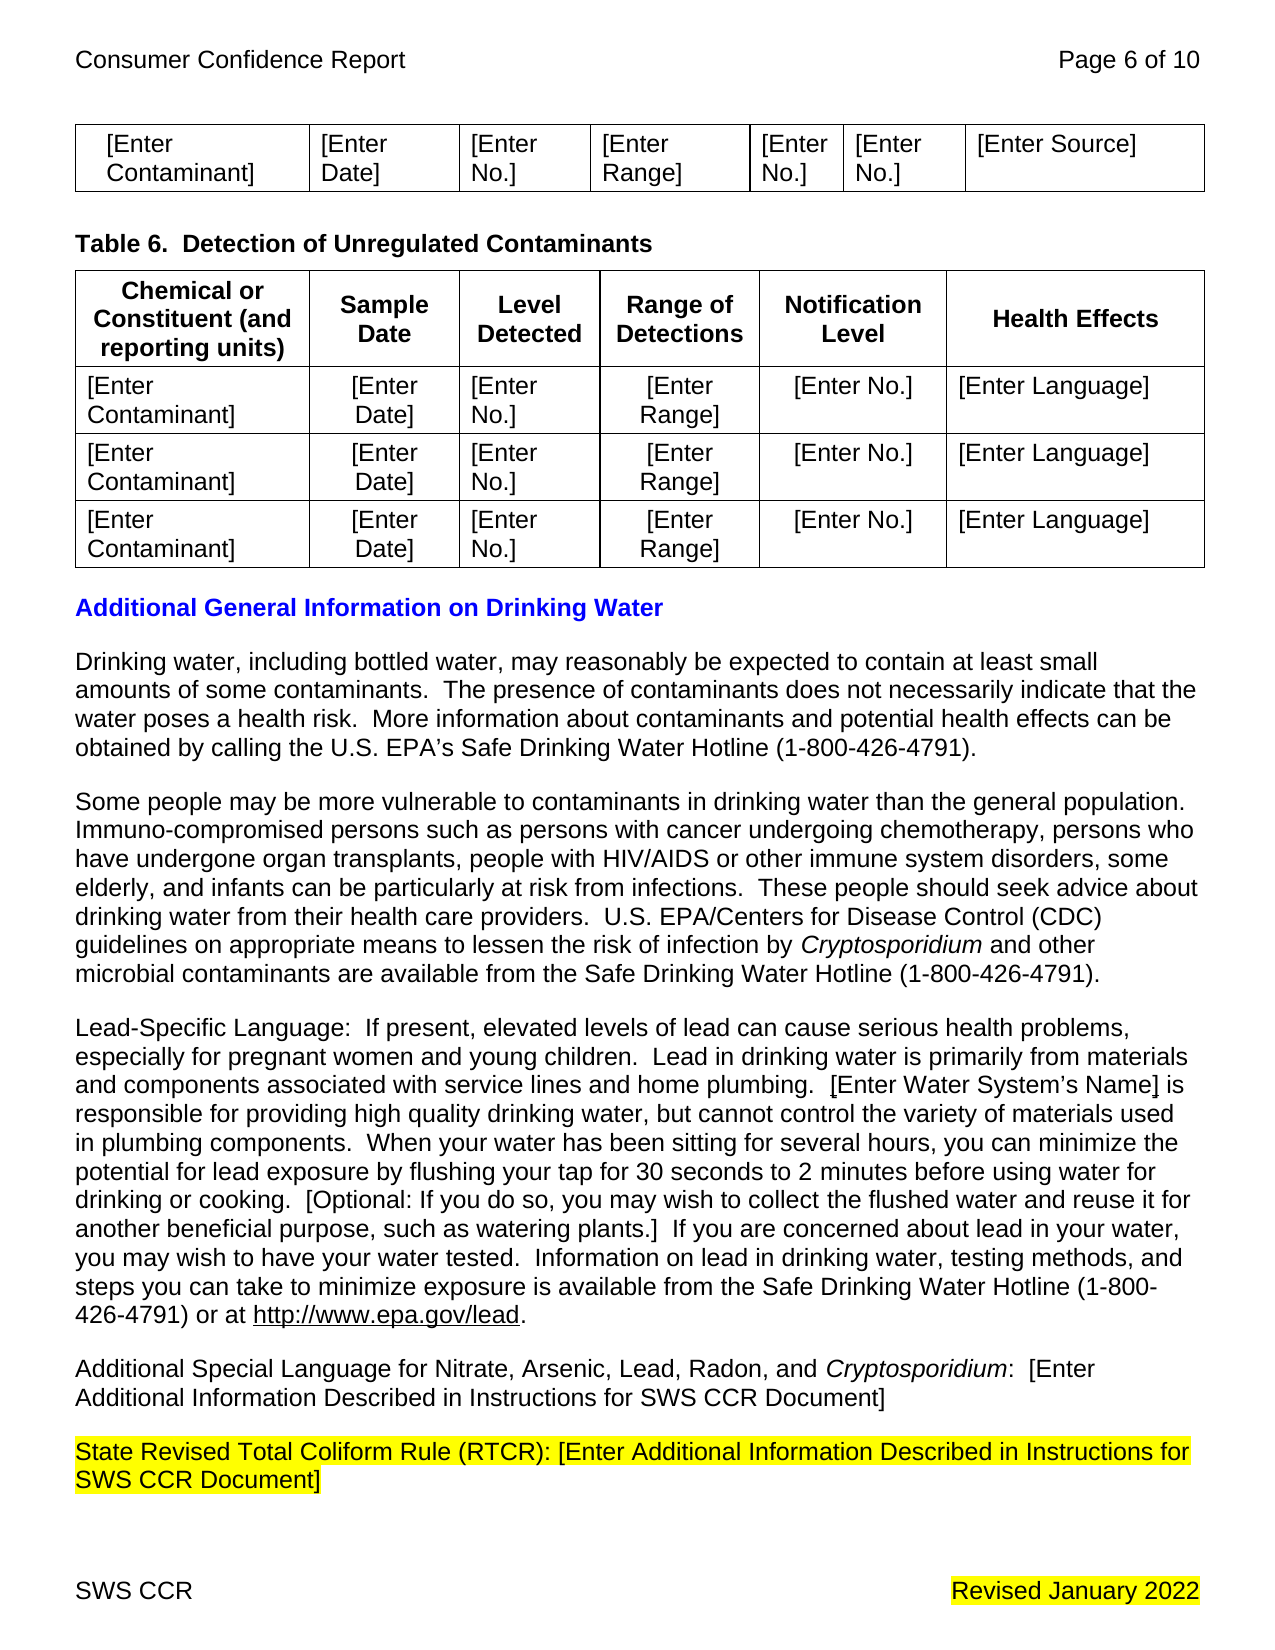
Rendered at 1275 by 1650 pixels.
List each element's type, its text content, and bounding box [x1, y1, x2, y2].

table_cell [Enter Range] [591, 125, 749, 191]
table_cell [Enter Date] [310, 125, 459, 191]
table_header Notification Level [760, 271, 946, 366]
subtitle Additional General Information on Drinking Water [75, 593, 1200, 621]
table_cell [Enter Contaminant] [76, 125, 309, 191]
table_header Level Detected [460, 271, 599, 366]
table_header Range of Detections [601, 271, 759, 366]
table_cell [Enter Language] [947, 367, 1204, 433]
table_cell [Enter Date] [310, 501, 459, 567]
table_cell [Enter No.] [760, 434, 946, 500]
table_cell [Enter No.] [751, 125, 843, 191]
table_header Health Effects [947, 271, 1204, 366]
text Drinking water, including bottled water, may reasonably be expected to contain at least small amounts of some contaminants. The presence of contaminants does not necessarily indicate that the water poses a health risk. More information about contaminants and potential health effects can be obtained by calling the U.S. EPA’s Safe Drinking Water Hotline (1-800-426-4791). [75, 646, 1200, 761]
table_cell [Enter Range] [601, 367, 759, 433]
table_cell [Enter No.] [460, 501, 599, 567]
table_cell [Enter No.] [460, 125, 590, 191]
table_cell [Enter Contaminant] [76, 434, 309, 500]
table_cell [Enter No.] [760, 501, 946, 567]
text Table 6. Detection of Unregulated Contaminants [75, 229, 1200, 258]
table_cell [Enter Contaminant] [76, 501, 309, 567]
text State Revised Total Coliform Rule (RTCR): [Enter Additional Information Described in Instructions for SWS CCR Document] [321, 1436, 1200, 1494]
table_cell [Enter Contaminant] [76, 367, 309, 433]
table_cell [Enter Date] [310, 434, 459, 500]
table_cell [Enter Date] [310, 367, 459, 433]
text Lead-Specific Language: If present, elevated levels of lead can cause serious health problems, especially for pregnant women and young children. Lead in drinking water is primarily from materials and components associated with service lines and home plumbing. [Enter Water System’s Name] is responsible for providing high quality drinking water, but cannot control the variety of materials used in plumbing components. When your water has been sitting for several hours, you can minimize the potential for lead exposure by flushing your tap for 30 seconds to 2 minutes before using water for drinking or cooking. [Optional: If you do so, you may wish to collect the flushed water and reuse it for another beneficial purpose, such as watering plants.] If you are concerned about lead in your water, you may wish to have your water tested. Information on lead in drinking water, testing methods, and steps you can take to minimize exposure is available from the Safe Drinking Water Hotline (1-800-426-4791) or at http://www.epa.gov/lead. [75, 1013, 1200, 1329]
table_header Sample Date [310, 271, 459, 366]
table_cell [Enter Language] [947, 501, 1204, 567]
table_cell [Enter Range] [601, 434, 759, 500]
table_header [76, 271, 309, 366]
table_cell [Enter Source] [966, 125, 1204, 191]
text Additional Special Language for Nitrate, Arsenic, Lead, Radon, and Cryptosporidium: [Enter Additional Information Described in Instructions for SWS CCR Document] [75, 1354, 1200, 1411]
table_cell [Enter Language] [947, 434, 1204, 500]
table_cell [Enter No.] [460, 434, 599, 500]
table_cell [Enter No.] [760, 367, 946, 433]
text Some people may be more vulnerable to contaminants in drinking water than the general population. Immuno-compromised persons such as persons with cancer undergoing chemotherapy, persons who have undergone organ transplants, people with HIV/AIDS or other immune system disorders, some elderly, and infants can be particularly at risk from infections. These people should seek advice about drinking water from their health care providers. U.S. EPA/Centers for Disease Control (CDC) guidelines on appropriate means to lessen the risk of infection by Cryptosporidium and other microbial contaminants are available from the Safe Drinking Water Hotline (1-800-426-4791). [75, 786, 1200, 988]
table_cell [Enter Range] [601, 501, 759, 567]
table_cell [Enter No.] [844, 125, 965, 191]
table_cell [Enter No.] [460, 367, 599, 433]
